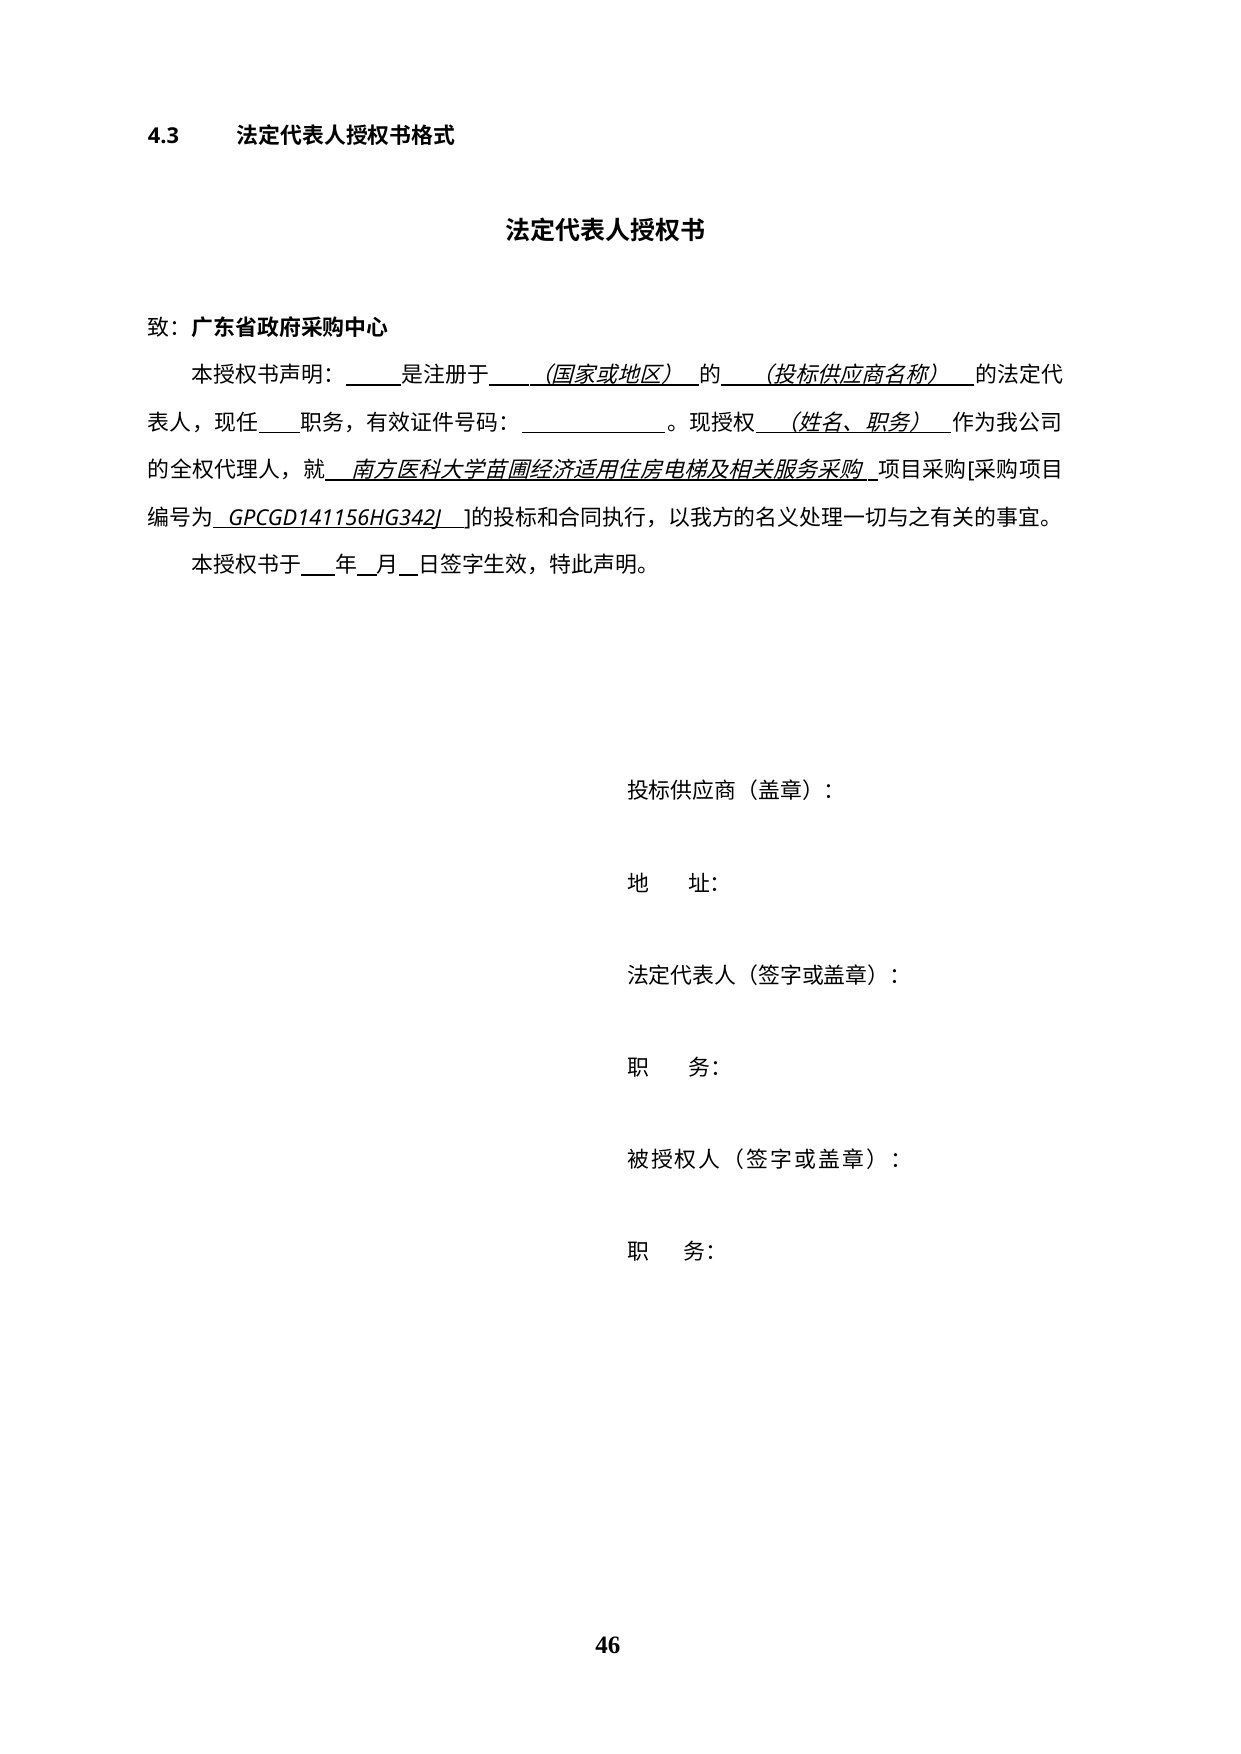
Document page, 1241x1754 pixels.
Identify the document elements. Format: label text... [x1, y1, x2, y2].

text 致：广东省政府采购中心 [148, 309, 1063, 341]
text 法定代表人授权书 [148, 210, 1063, 247]
text 投标供应商（盖章）： [627, 773, 1063, 805]
text 职 务： [627, 1234, 1063, 1266]
text 被授权人（签字或盖章）： [627, 1142, 1063, 1174]
text 法定代表人（签字或盖章）： [627, 958, 1063, 989]
text 本授权书声明： 是注册于 （国家或地区） 的 （投标供应商名称） 的法定代表人，现任 职务，有效证件号码： 。现授权 （姓名、职务） 作为我公司的全权代理人，就 南方医科大学苗圃经济适用住房电梯及相关服务采购 项目采购[采购项目编号为 GPCGD141156HG342J ]的投标和合同执行，以我方的名义处理一切与之有关的事宜。 [148, 357, 1063, 531]
text 地 址： [627, 866, 1063, 897]
text 职 务： [627, 1050, 1063, 1082]
text 本授权书于 年 月 日签字生效，特此声明。 [148, 547, 1063, 579]
subtitle 4.3 法定代表人授权书格式 [148, 118, 1063, 150]
